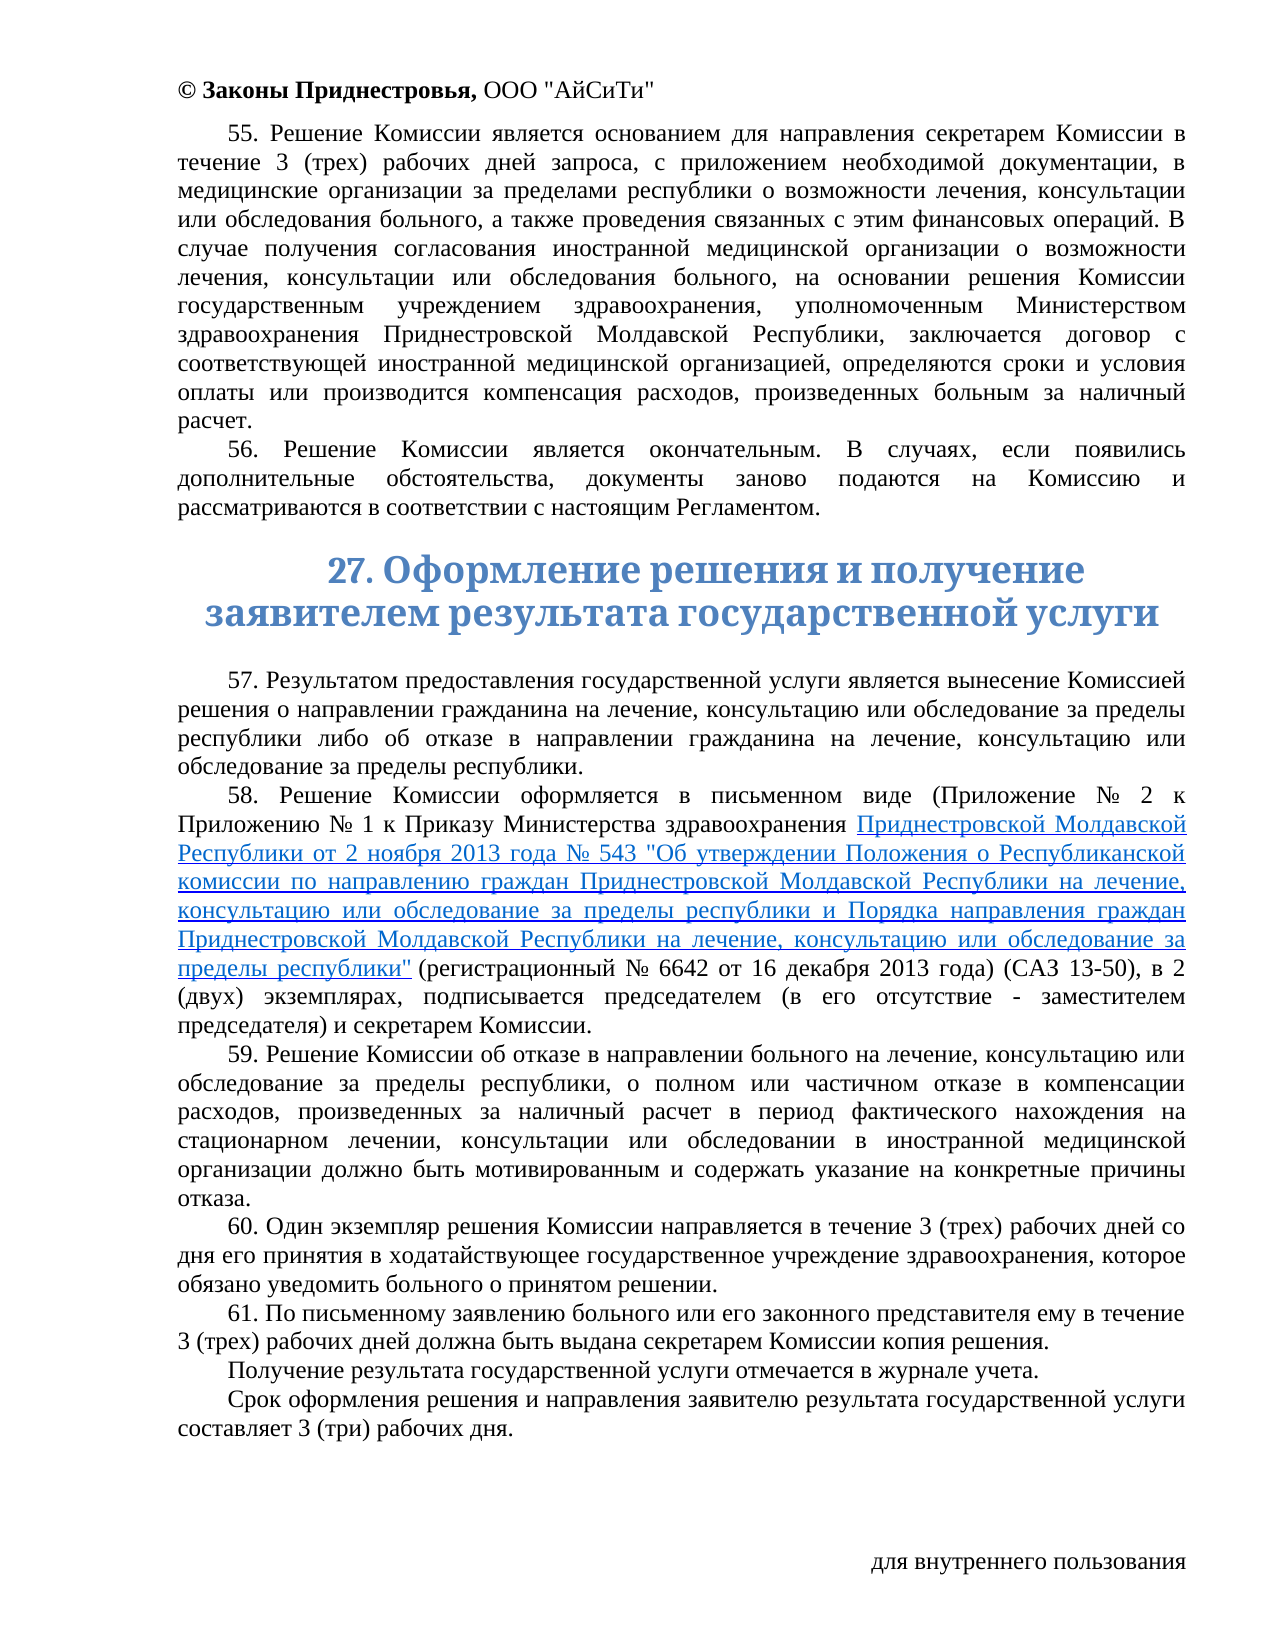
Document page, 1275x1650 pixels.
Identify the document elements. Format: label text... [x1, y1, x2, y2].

text 60. Один экземпляр решения Комиссии направляется в течение 3 (трех) рабочих дней со дня его принятия в ходатайствующее государственное учреждение здравоохранения, которое обязано уведомить больного о принятом решении. [177, 1211, 1186, 1298]
text 57. Результатом предоставления государственной услуги является вынесение Комиссией решения о направлении гражданина на лечение, консультацию или обследование за пределы республики либо об отказе в направлении гражданина на лечение, консультацию или обследование за пределы республики. [177, 665, 1186, 780]
text 55. Решение Комиссии является основанием для направления секретарем Комиссии в течение 3 (трех) рабочих дней запроса, с приложением необходимой документации, в медицинские организации за пределами республики о возможности лечения, консультации или обследования больного, а также проведения связанных с этим финансовых операций. В случае получения согласования иностранной медицинской организации о возможности лечения, консультации или обследования больного, на основании решения Комиссии государственным учреждением здравоохранения, уполномоченным Министерством здравоохранения Приднестровской Молдавской Республики, заключается договор с соответствующей иностранной медицинской организацией, определяются сроки и условия оплаты или производится компенсация расходов, произведенных больным за наличный расчет. [177, 118, 1186, 434]
text Получение результата государственной услуги отмечается в журнале учета. [177, 1355, 1186, 1384]
text 59. Решение Комиссии об отказе в направлении больного на лечение, консультацию или обследование за пределы республики, о полном или частичном отказе в компенсации расходов, произведенных за наличный расчет в период фактического нахождения на стационарном лечении, консультации или обследовании в иностранной медицинской организации должно быть мотивированным и содержать указание на конкретные причины отказа. [177, 1039, 1186, 1211]
text 56. Решение Комиссии является окончательным. В случаях, если появились дополнительные обстоятельства, документы заново подаются на Комиссию и рассматриваются в соответствии с настоящим Регламентом. [177, 434, 1186, 521]
text 58. Решение Комиссии оформляется в письменном виде (Приложение № 2 к Приложению № 1 к Приказу Министерства здравоохранения Приднестровской Молдавской Республики от 2 ноября 2013 года № 543 "Об утверждении Положения о Республиканской комиссии по направлению граждан Приднестровской Молдавской Республики на лечение, консультацию или обследование за пределы республики и Порядка направления граждан Приднестровской Молдавской Республики на лечение, консультацию или обследование за пределы республики" (регистрационный № 6642 от 16 декабря 2013 года) (САЗ 13-50), в 2 (двух) экземплярах, подписывается председателем (в его отсутствие - заместителем председателя) и секретарем Комиссии. [177, 780, 1186, 863]
text 58. Решение Комиссии оформляется в письменном виде (Приложение № 2 к Приложению № 1 к Приказу Министерства здравоохранения Приднестровской Молдавской Республики от 2 ноября 2013 года № 543 "Об утверждении Положения о Республиканской комиссии по направлению граждан Приднестровской Молдавской Республики на лечение, консультацию или обследование за пределы республики и Порядка направления граждан Приднестровской Молдавской Республики на лечение, консультацию или обследование за пределы республики" (регистрационный № 6642 от 16 декабря 2013 года) (САЗ 13-50), в 2 (двух) экземплярах, подписывается председателем (в его отсутствие - заместителем председателя) и секретарем Комиссии. [177, 950, 1186, 1039]
subtitle 27. Оформление решения и получение заявителем результата государственной услуги [177, 550, 1186, 636]
text 61. По письменному заявлению больного или его законного представителя ему в течение 3 (трех) рабочих дней должна быть выдана секретарем Комиссии копия решения. [177, 1298, 1186, 1355]
text Срок оформления решения и направления заявителю результата государственной услуги составляет 3 (три) рабочих дня. [177, 1384, 1186, 1441]
